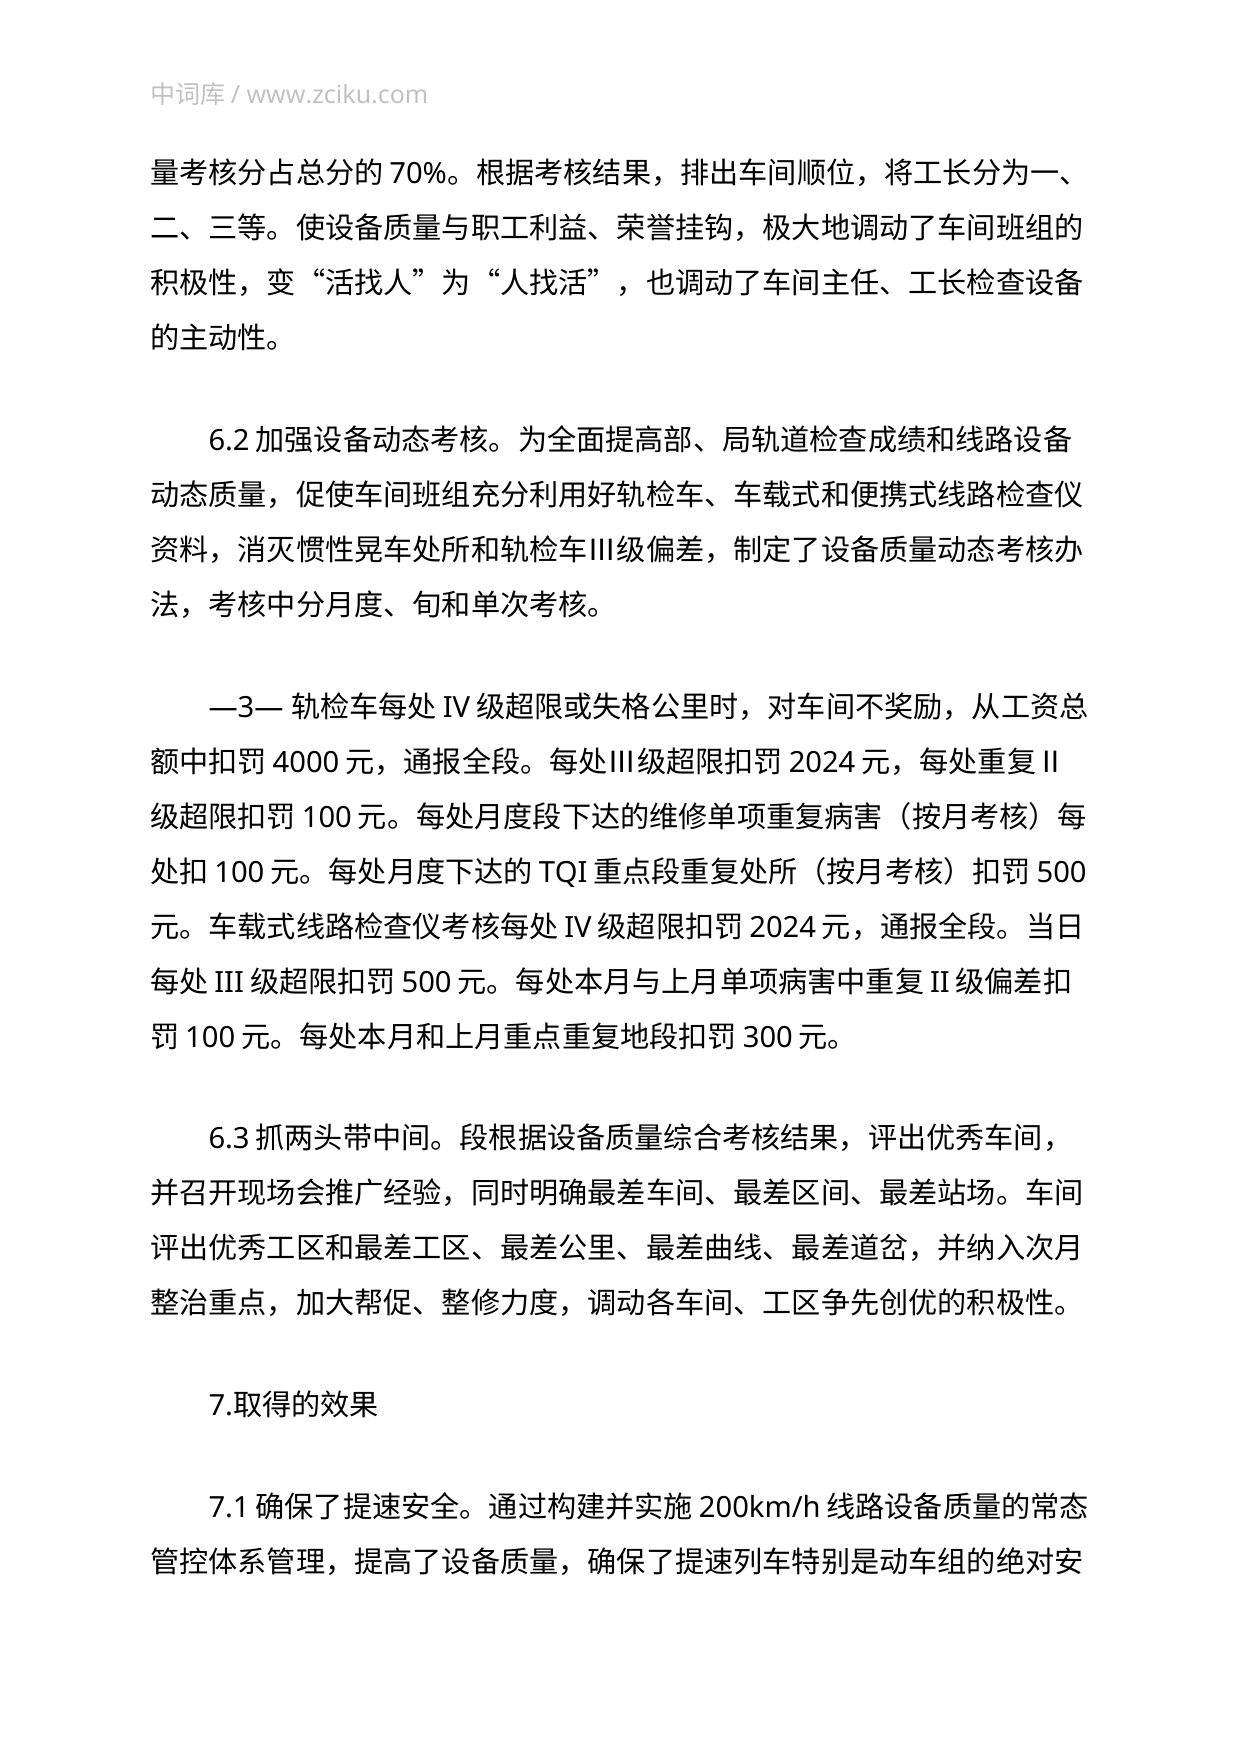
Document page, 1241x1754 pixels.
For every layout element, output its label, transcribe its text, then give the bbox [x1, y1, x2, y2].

text —3— 轨检车每处IV级超限或失格公里时，对车间不奖励，从工资总额中扣罚4000元，通报全段。每处Ⅲ级超限扣罚2024元，每处重复Ⅱ级超限扣罚100元。每处月度段下达的维修单项重复病害（按月考核）每处扣100元。每处月度下达的TQI重点段重复处所（按月考核）扣罚500元。车载式线路检查仪考核每处IV级超限扣罚2024元，通报全段。当日每处III级超限扣罚500元。每处本月与上月单项病害中重复II级偏差扣罚100元。每处本月和上月重点重复地段扣罚300元。 [150, 683, 1090, 1056]
text 7.取得的效果 [150, 1382, 1090, 1424]
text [150, 1484, 1090, 1581]
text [150, 150, 1090, 357]
text 6.2加强设备动态考核。为全面提高部、局轨道检查成绩和线路设备动态质量，促使车间班组充分利用好轨检车、车载式和便携式线路检查仪资料，消灭惯性晃车处所和轨检车Ⅲ级偏差，制定了设备质量动态考核办法，考核中分月度、旬和单次考核。 [150, 417, 1090, 624]
text 6.3抓两头带中间。段根据设备质量综合考核结果，评出优秀车间，并召开现场会推广经验，同时明确最差车间、最差区间、最差站场。车间评出优秀工区和最差工区、最差公里、最差曲线、最差道岔，并纳入次月整治重点，加大帮促、整修力度，调动各车间、工区争先创优的积极性。 [150, 1115, 1090, 1322]
